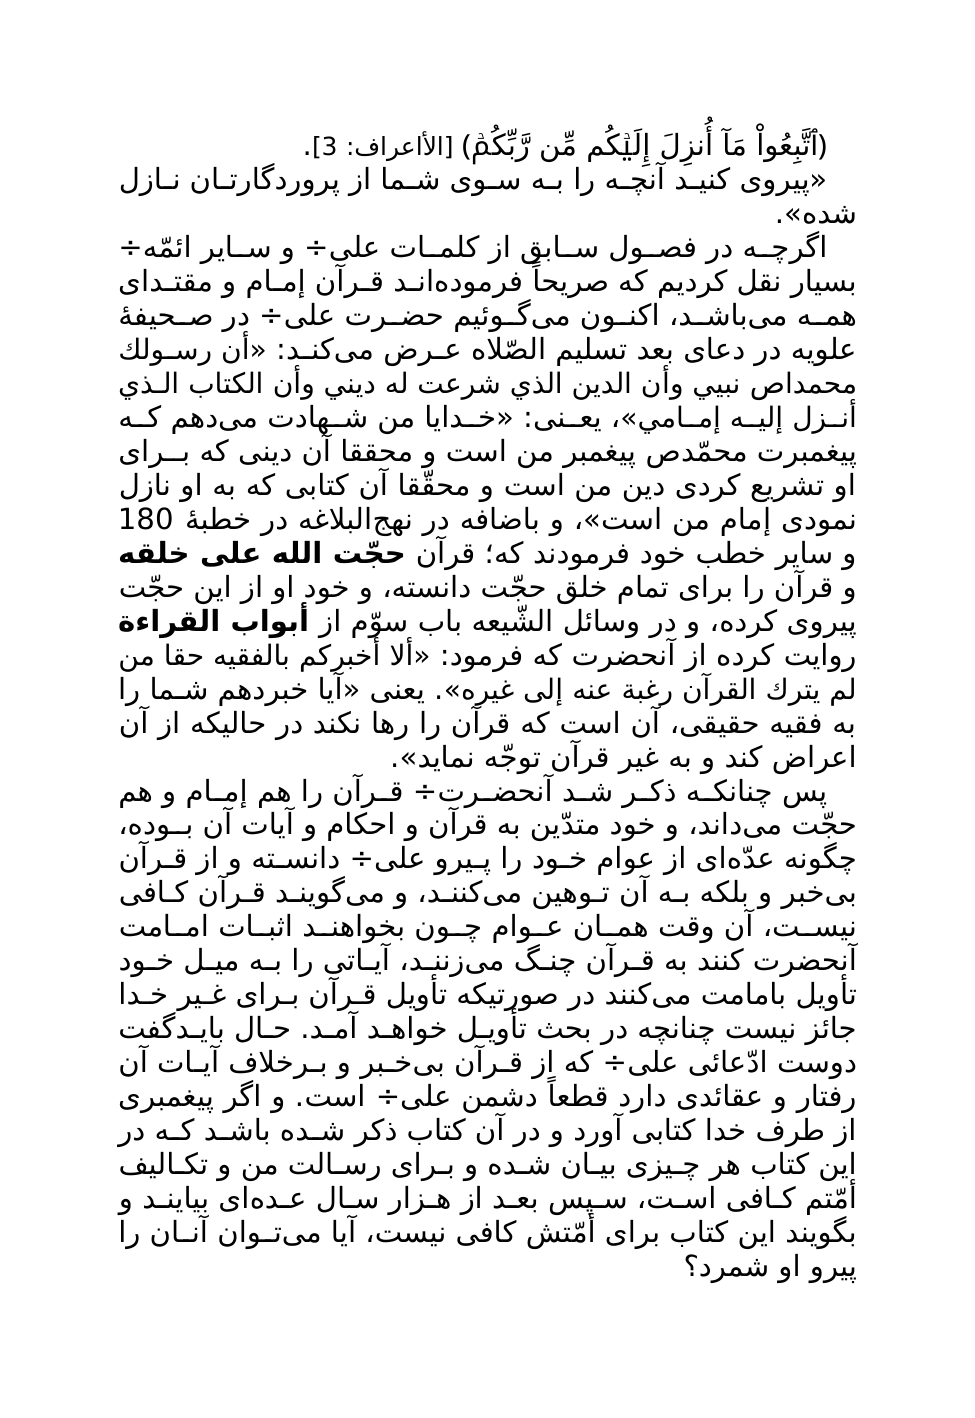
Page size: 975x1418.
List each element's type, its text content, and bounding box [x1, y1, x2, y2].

text ﴿ٱتَّبِعُواْ مَآ أُنزِلَ إِلَيۡكُم مِّن رَّبِّكُمۡ﴾ [الأاعراف: 3]. [118, 129, 857, 163]
text پس چنانکه ذکر شد آنحضرت÷ قرآن را هم إمام و هم حجّت می‌داند، و خود متدّین به قرآن و احکام و آیات آن بوده، چگونه عدّه‌ای از عوام خود را پیرو علی÷ دانسته و از قرآن بی‌خبر و بلکه به آن توهین می‌کنند، و می‌گویند قرآن کافی نیست، آن وقت همان عوام چون بخواهند اثبات امامت آنحضرت کنند به قرآن چنگ می‌زنند، آیاتی را به میل خود تأویل بامامت می‌کنند در صورتیکه تأویل قرآن برای غیر خدا جائز نیست چنانچه در بحث تأویل خواهد آمد. حال بایدگفت دوست ادّعائی علی÷ که از قرآن بی‌خبر و برخلاف آیات آن رفتار و عقائدی دارد قطعاً دشمن علی÷ است. و اگر پیغمبری از طرف خدا کتابی آورد و در آن کتاب ذکر شده باشد که در این کتاب هر چیزی بیان شده و برای رسالت من و تکالیف أمّتم کافی است، سپس بعد از هزار سال عده‌ای بیایند و بگویند این کتاب برای أمّتش کافی نیست، آیا می‌توان آنان را پیرو او شمرد؟ [118, 774, 857, 1283]
text اگرچه در فصول سابق از کلمات علی÷ و سایر ائمّه÷ بسیار نقل کردیم که صریحاً فرموده‌اند قرآن إمام و مقتدای همه می‌باشد، اکنون می‌گوئیم حضرت علی÷ در صحیفۀ علویه در دعای بعد تسلیم الصّلاه عرض می‌کند: «أن رسولك محمداص نبیي وأن الدین الذي شرعت له دیني وأن الکتاب الذي أنزل إلیه إمامي»، یعنی: «خدایا من شهادت می‌دهم که پیغمبرت محمّدص پیغمبر من است و محققا آن دینی که برای او تشریع کردی دین من است و محقّقا آن کتابی که به او نازل نمودی إمام من است»، و باضافه در نهج‌البلاغه در خطبۀ 180 و سایر خطب خود فرمودند که؛ قرآن حجّت الله علی خلقه و قرآن را برای تمام خلق حجّت دانسته، و خود او از این حجّت پیروی کرده، و در وسائل الشّیعه باب سوّم از أبواب القراءة روایت کرده از آنحضرت که فرمود: «ألا أخبرکم بالفقیه حقا من لم یترك القرآن رغبة عنه إلی غیره». یعنی «آیا خبردهم شما را به فقیه حقیقی، آن است که قرآن را رها نکند در حالیکه از آن اعراض کند و به غیر قرآن توجّه نماید». [118, 231, 857, 774]
text «پیروی کنید آنچه را به سوی شما از پروردگارتان نازل شده». [118, 163, 857, 231]
